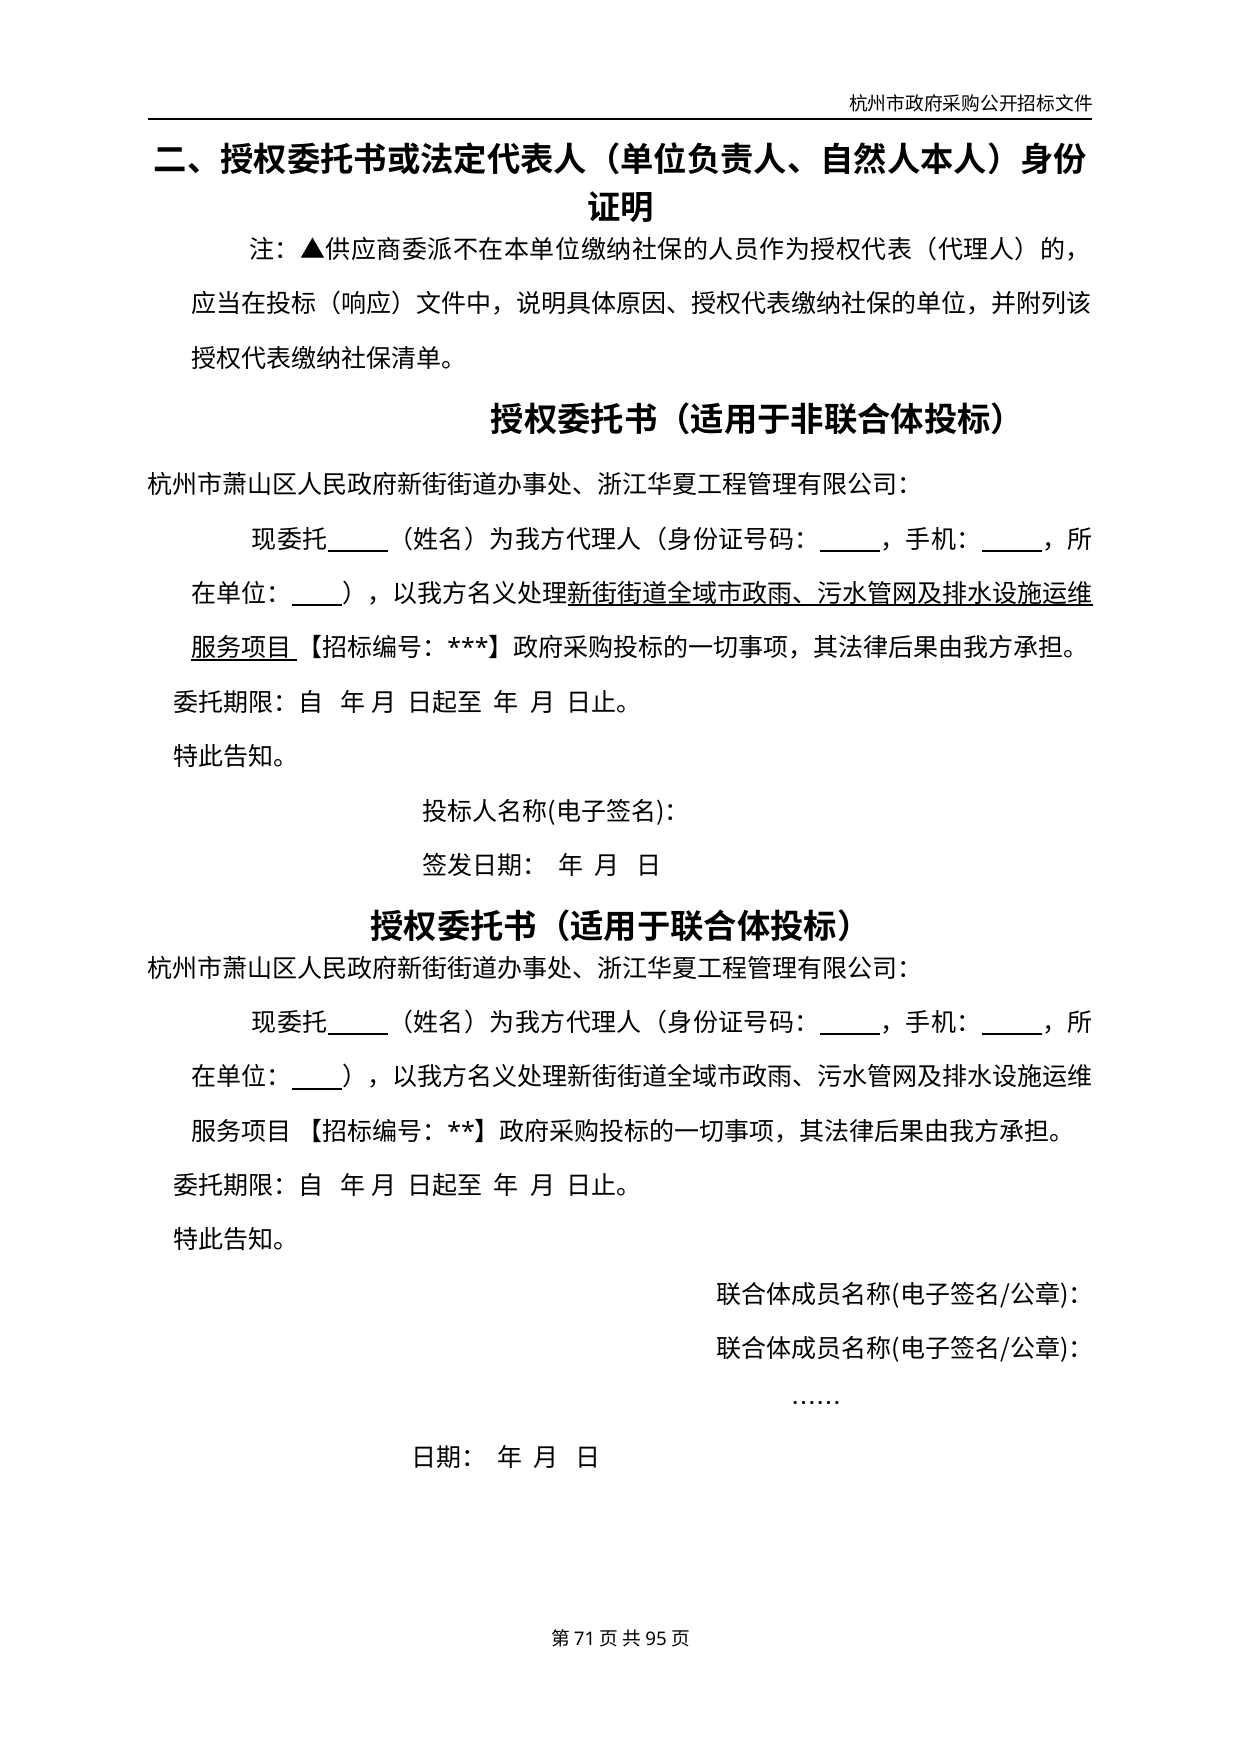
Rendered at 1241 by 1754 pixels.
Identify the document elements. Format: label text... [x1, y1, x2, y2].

text 杭州市萧山区人民政府新街街道办事处、浙江华夏工程管理有限公司： [148, 465, 1092, 501]
text 委托期限：自 年 月 日起至 年 月 日止。 [148, 1166, 1092, 1202]
text 授权委托书（适用于非联合体投标） [191, 392, 1092, 441]
text …… [191, 1383, 1092, 1419]
text 现委托 （姓名）为我方代理人（身份证号码： ，手机： ，所在单位： ），以我方名义处理新街街道全域市政雨、污水管网及排水设施运维服务项目 【招标编号：***】政府采购投标的一切事项，其法律后果由我方承担。 [191, 519, 1092, 664]
text 联合体成员名称(电子签名/公章)： [191, 1329, 1092, 1365]
text 特此告知。 [148, 737, 1092, 773]
text 签发日期： 年 月 日 [148, 845, 1092, 882]
text 现委托 （姓名）为我方代理人（身份证号码： ，手机： ，所在单位： ），以我方名义处理新街街道全域市政雨、污水管网及排水设施运维服务项目 【招标编号：**】政府采购投标的一切事项，其法律后果由我方承担。 [191, 1002, 1092, 1147]
text 杭州市萧山区人民政府新街街道办事处、浙江华夏工程管理有限公司： [148, 948, 1092, 984]
text 投标人名称(电子签名)： [148, 791, 1092, 827]
text 二、授权委托书或法定代表人（单位负责人、自然人本人）身份证明 [148, 133, 1092, 229]
text 特此告知。 [148, 1220, 1092, 1256]
text 授权委托书（适用于联合体投标） [148, 900, 1092, 948]
text 委托期限：自 年 月 日起至 年 月 日止。 [148, 682, 1092, 718]
text 注：▲供应商委派不在本单位缴纳社保的人员作为授权代表（代理人）的，应当在投标（响应）文件中，说明具体原因、授权代表缴纳社保的单位，并附列该授权代表缴纳社保清单。 [191, 229, 1092, 374]
text 联合体成员名称(电子签名/公章)： [191, 1274, 1092, 1311]
text 日期： 年 月 日 [148, 1437, 1092, 1474]
